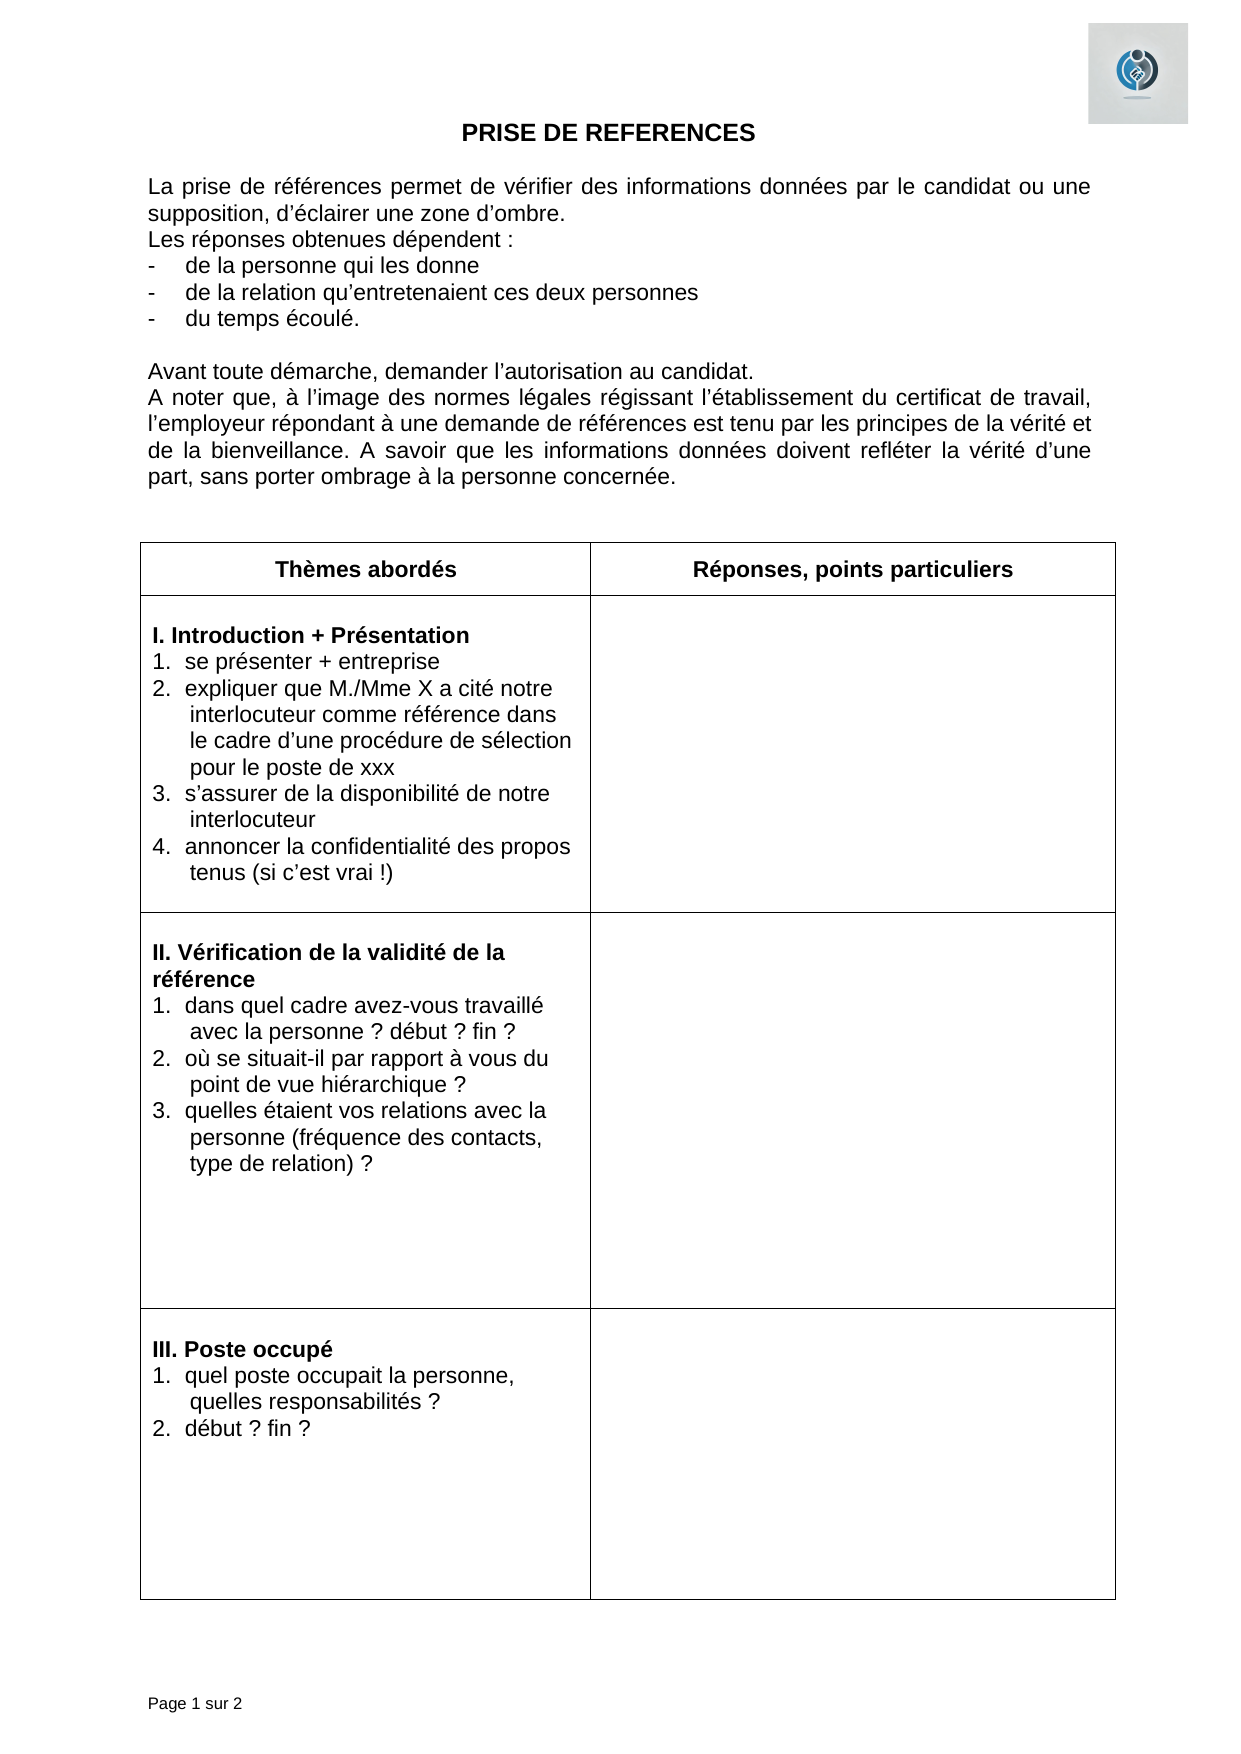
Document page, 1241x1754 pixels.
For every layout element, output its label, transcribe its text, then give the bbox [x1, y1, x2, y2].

text Avant toute démarche, demander l’autorisation au candidat. [148, 358, 1092, 384]
list de la personne qui les donne [148, 252, 1092, 279]
table_header Réponses, points particuliers [591, 543, 1115, 594]
picture [1088, 23, 1189, 124]
text Prise de rEfErenceS [148, 118, 1092, 147]
text La prise de références permet de vérifier des informations données par le candidat ou une supposition, d’éclairer une zone d’ombre. [148, 173, 1092, 226]
table_cell I. Introduction + Présentation se présenter + entreprise expliquer que M./Mme X a cité notre interlocuteur comme référence dans le cadre d’une procédure de sélection pour le poste de xxx s’assurer de la disponibilité de notre interlocuteur annoncer la confidentialité des propos tenus (si c’est vrai !) [141, 596, 590, 912]
list de la relation qu’entretenaient ces deux personnes [148, 279, 1092, 305]
table_cell [591, 913, 1115, 1308]
table_cell [591, 596, 1115, 912]
table_header Thèmes abordés [141, 543, 590, 594]
text Les réponses obtenues dépendent : [148, 226, 1092, 252]
list du temps écoulé. [148, 305, 1092, 331]
table_cell [591, 1309, 1115, 1599]
table_cell III. Poste occupé quel poste occupait la personne, quelles responsabilités ? début ? fin ? [141, 1309, 590, 1599]
table_cell II. Vérification de la validité de la référence dans quel cadre avez-vous travaillé avec la personne ? début ? fin ? où se situait-il par rapport à vous du point de vue hiérarchique ? quelles étaient vos relations avec la personne (fréquence des contacts, type de relation) ? [141, 913, 590, 1308]
text A noter que, à l’image des normes légales régissant l’établissement du certificat de travail, l’employeur répondant à une demande de références est tenu par les principes de la vérité et de la bienveillance. A savoir que les informations données doivent refléter la vérité d’une part, sans porter ombrage à la personne concernée. [148, 384, 1092, 489]
